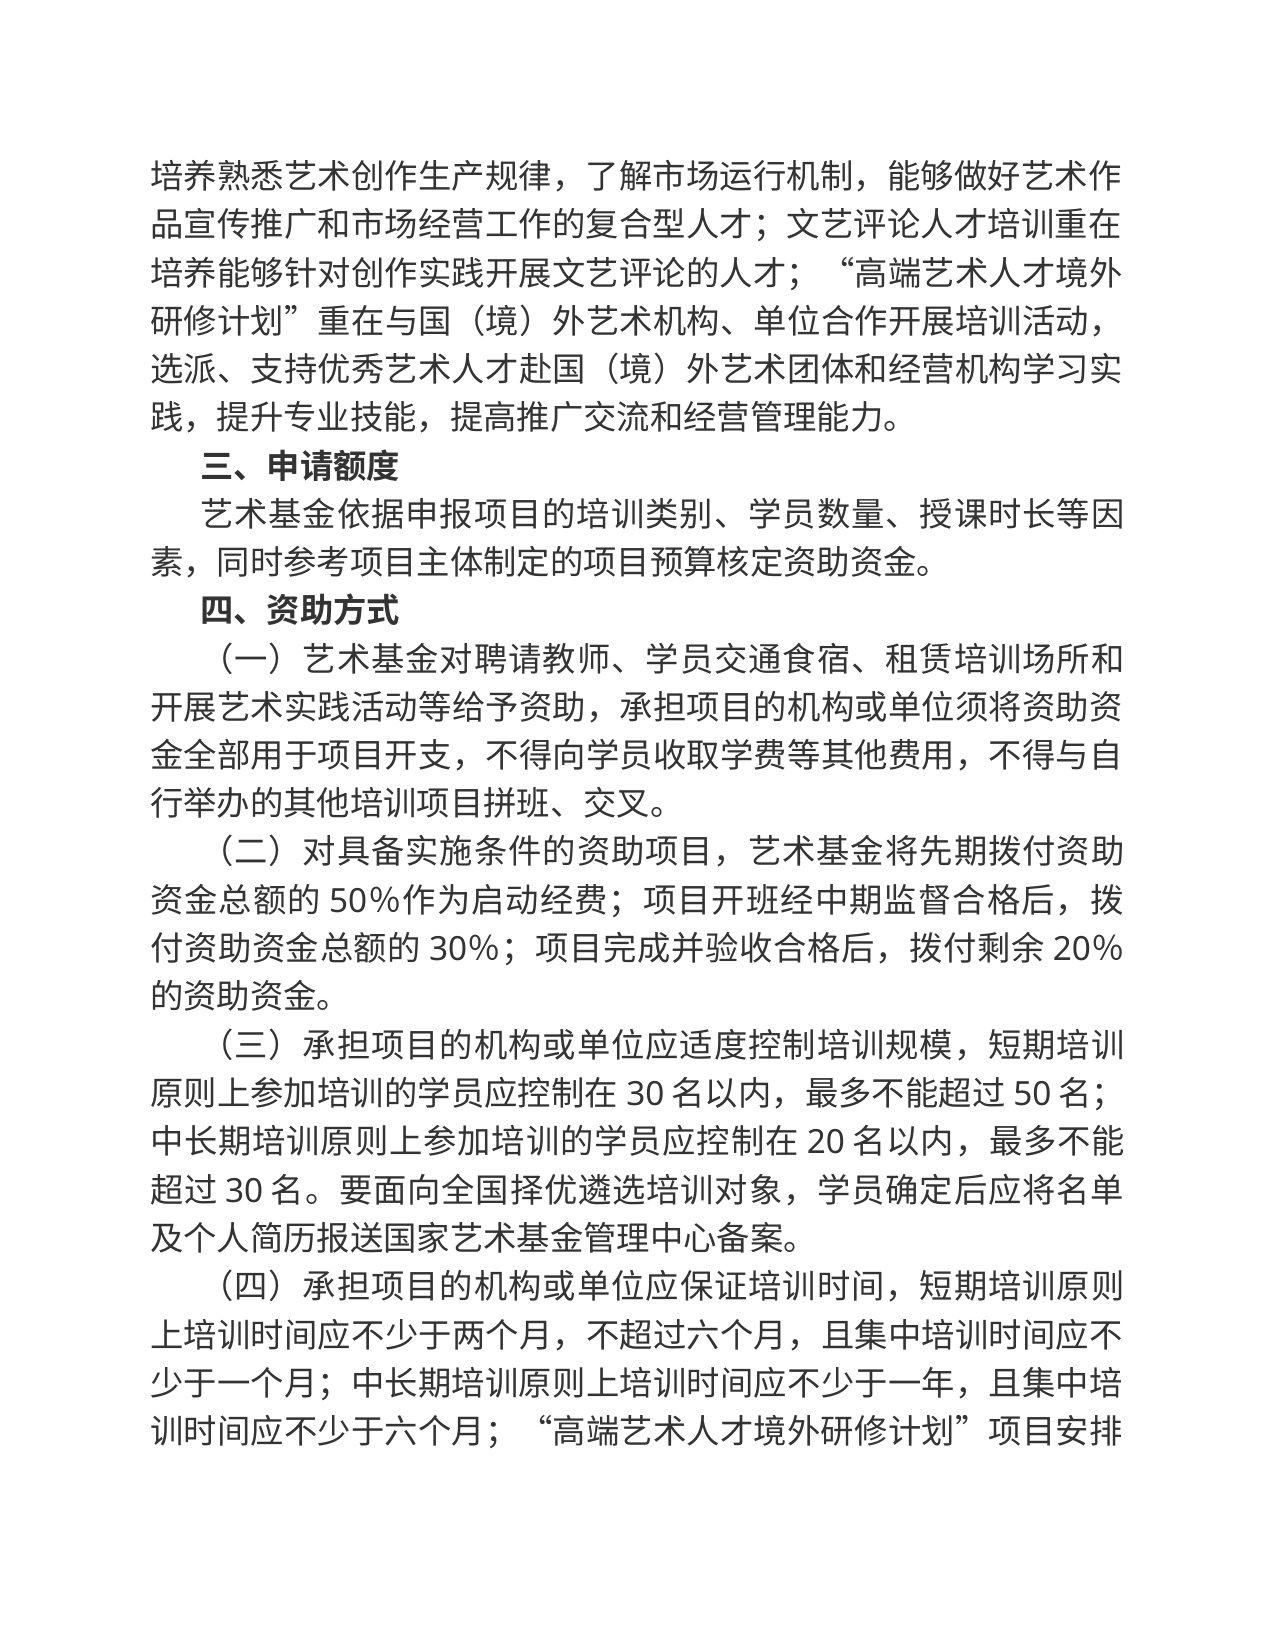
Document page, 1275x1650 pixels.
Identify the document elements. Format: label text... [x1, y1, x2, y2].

text （三）承担项目的机构或单位应适度控制培训规模，短期培训原则上参加培训的学员应控制在30名以内，最多不能超过50名；中长期培训原则上参加培训的学员应控制在20名以内，最多不能超过30名。要面向全国择优遴选培训对象，学员确定后应将名单及个人简历报送国家艺术基金管理中心备案。 [150, 1018, 1125, 1260]
text 艺术基金依据申报项目的培训类别、学员数量、授课时长等因素，同时参考项目主体制定的项目预算核定资助资金。 [150, 488, 1125, 584]
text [150, 150, 1125, 439]
text 三、申请额度 [150, 439, 1125, 488]
text （一）艺术基金对聘请教师、学员交通食宿、租赁培训场所和开展艺术实践活动等给予资助，承担项目的机构或单位须将资助资金全部用于项目开支，不得向学员收取学费等其他费用，不得与自行举办的其他培训项目拼班、交叉。 [150, 632, 1125, 825]
text （二）对具备实施条件的资助项目，艺术基金将先期拨付资助资金总额的50％作为启动经费；项目开班经中期监督合格后，拨付资助资金总额的30％；项目完成并验收合格后，拨付剩余20％的资助资金。 [150, 825, 1125, 1018]
text 四、资助方式 [150, 584, 1125, 632]
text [150, 1260, 1125, 1453]
